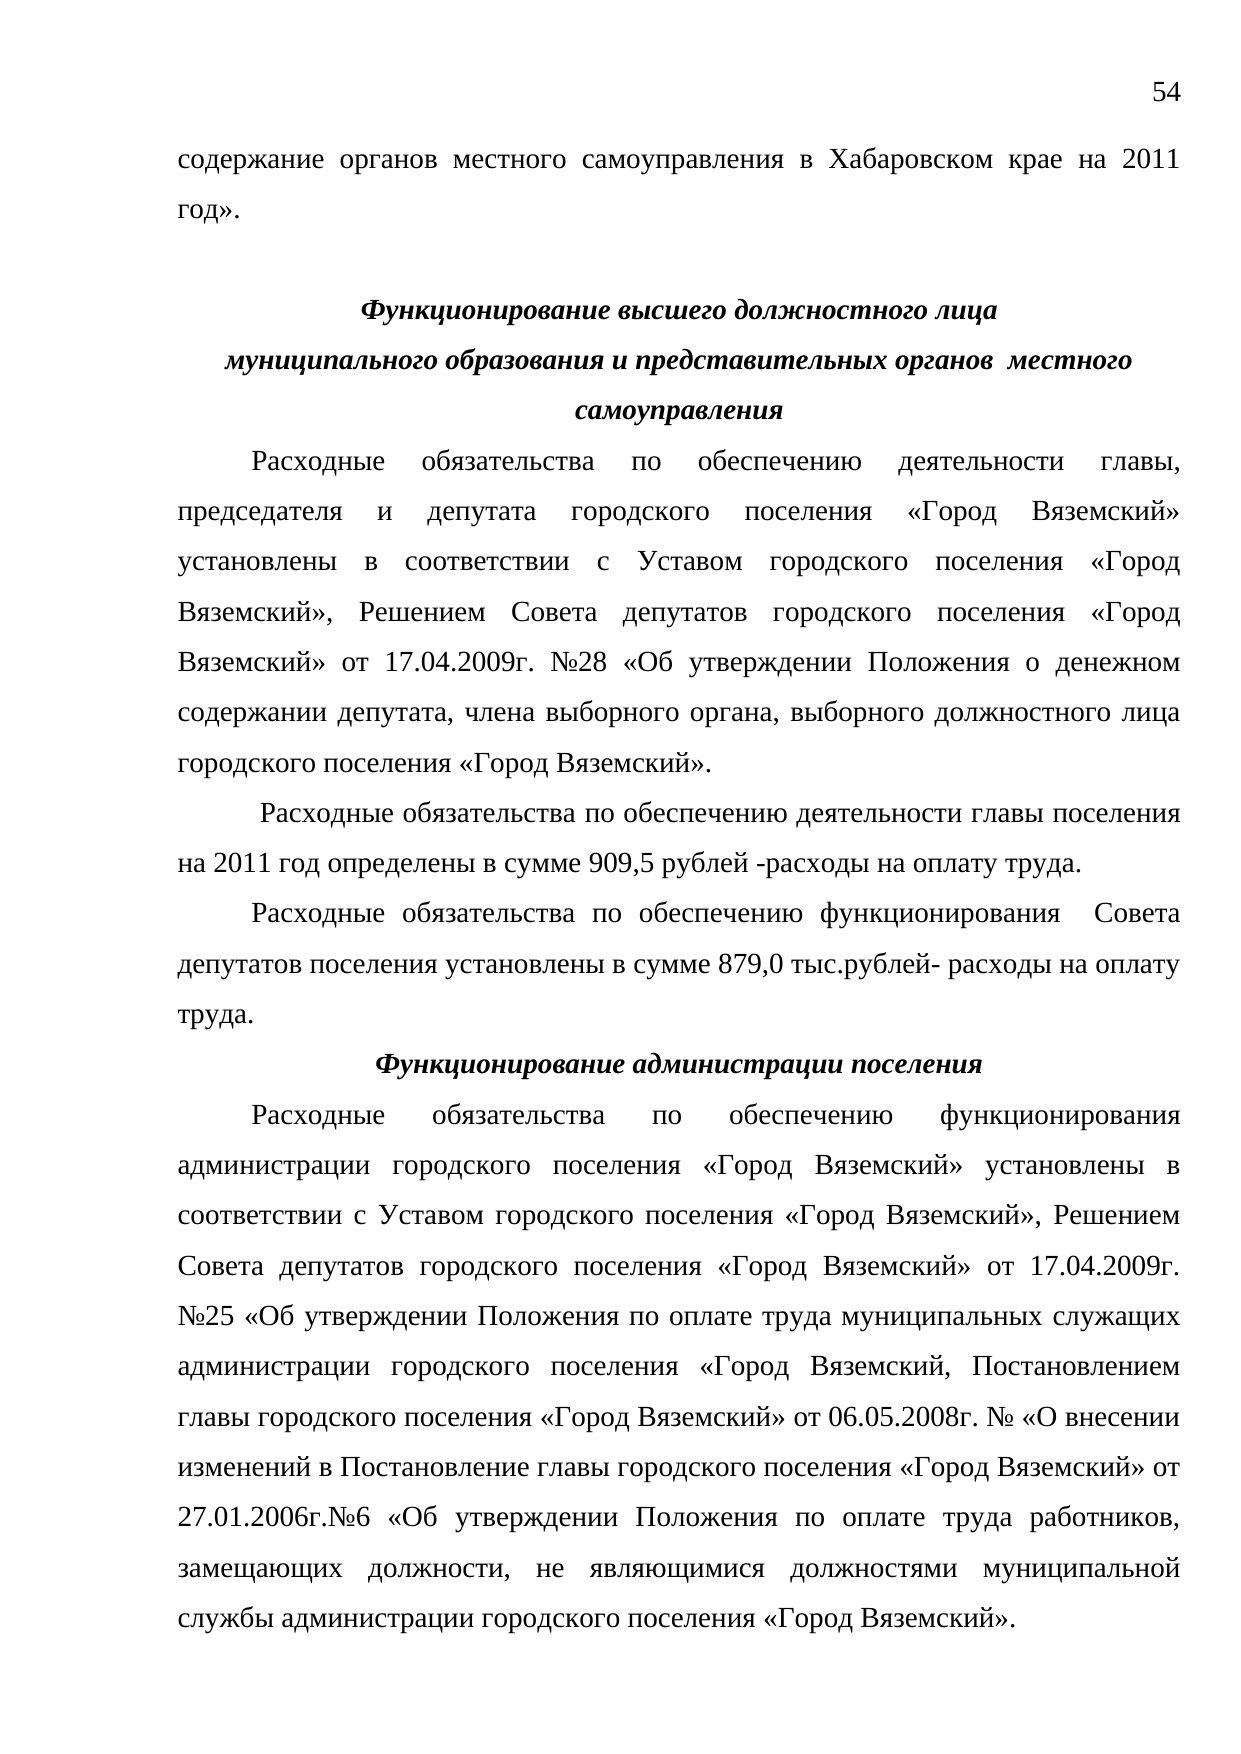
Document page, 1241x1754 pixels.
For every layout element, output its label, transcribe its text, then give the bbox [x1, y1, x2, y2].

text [177, 141, 1181, 225]
text Расходные обязательства по обеспечению деятельности главы, председателя и депутата городского поселения «Город Вяземский» установлены в соответствии с Уставом городского поселения «Город Вяземский», Решением Совета депутатов городского поселения «Город Вяземский» от 17.04.2009г. №28 «Об утверждении Положения о денежном содержании депутата, члена выборного органа, выборного должностного лица городского поселения «Город Вяземский». [177, 443, 1181, 778]
text Расходные обязательства по обеспечению функционирования администрации городского поселения «Город Вяземский» установлены в соответствии с Уставом городского поселения «Город Вяземский», Решением Совета депутатов городского поселения «Город Вяземский» от 17.04.2009г. №25 «Об утверждении Положения по оплате труда муниципальных служащих администрации городского поселения «Город Вяземский, Постановлением главы городского поселения «Город Вяземский» от 06.05.2008г. № «О внесении изменений в Постановление главы городского поселения «Город Вяземский» от 27.01.2006г.№6 «Об утверждении Положения по оплате труда работников, замещающих должности, не являющимися должностями муниципальной службы администрации городского поселения «Город Вяземский». [177, 1097, 1181, 1633]
text Функционирование высшего должностного лица [177, 292, 1181, 325]
text муниципального образования и представительных органов местного самоуправления [177, 342, 1181, 426]
text Расходные обязательства по обеспечению деятельности главы поселения на 2011 год определены в сумме 909,5 рублей -расходы на оплату труда. [177, 795, 1181, 879]
text Расходные обязательства по обеспечению функционирования Совета депутатов поселения установлены в сумме 879,0 тыс.рублей- расходы на оплату труда. [177, 896, 1181, 1030]
text Функционирование администрации поселения [177, 1047, 1181, 1080]
